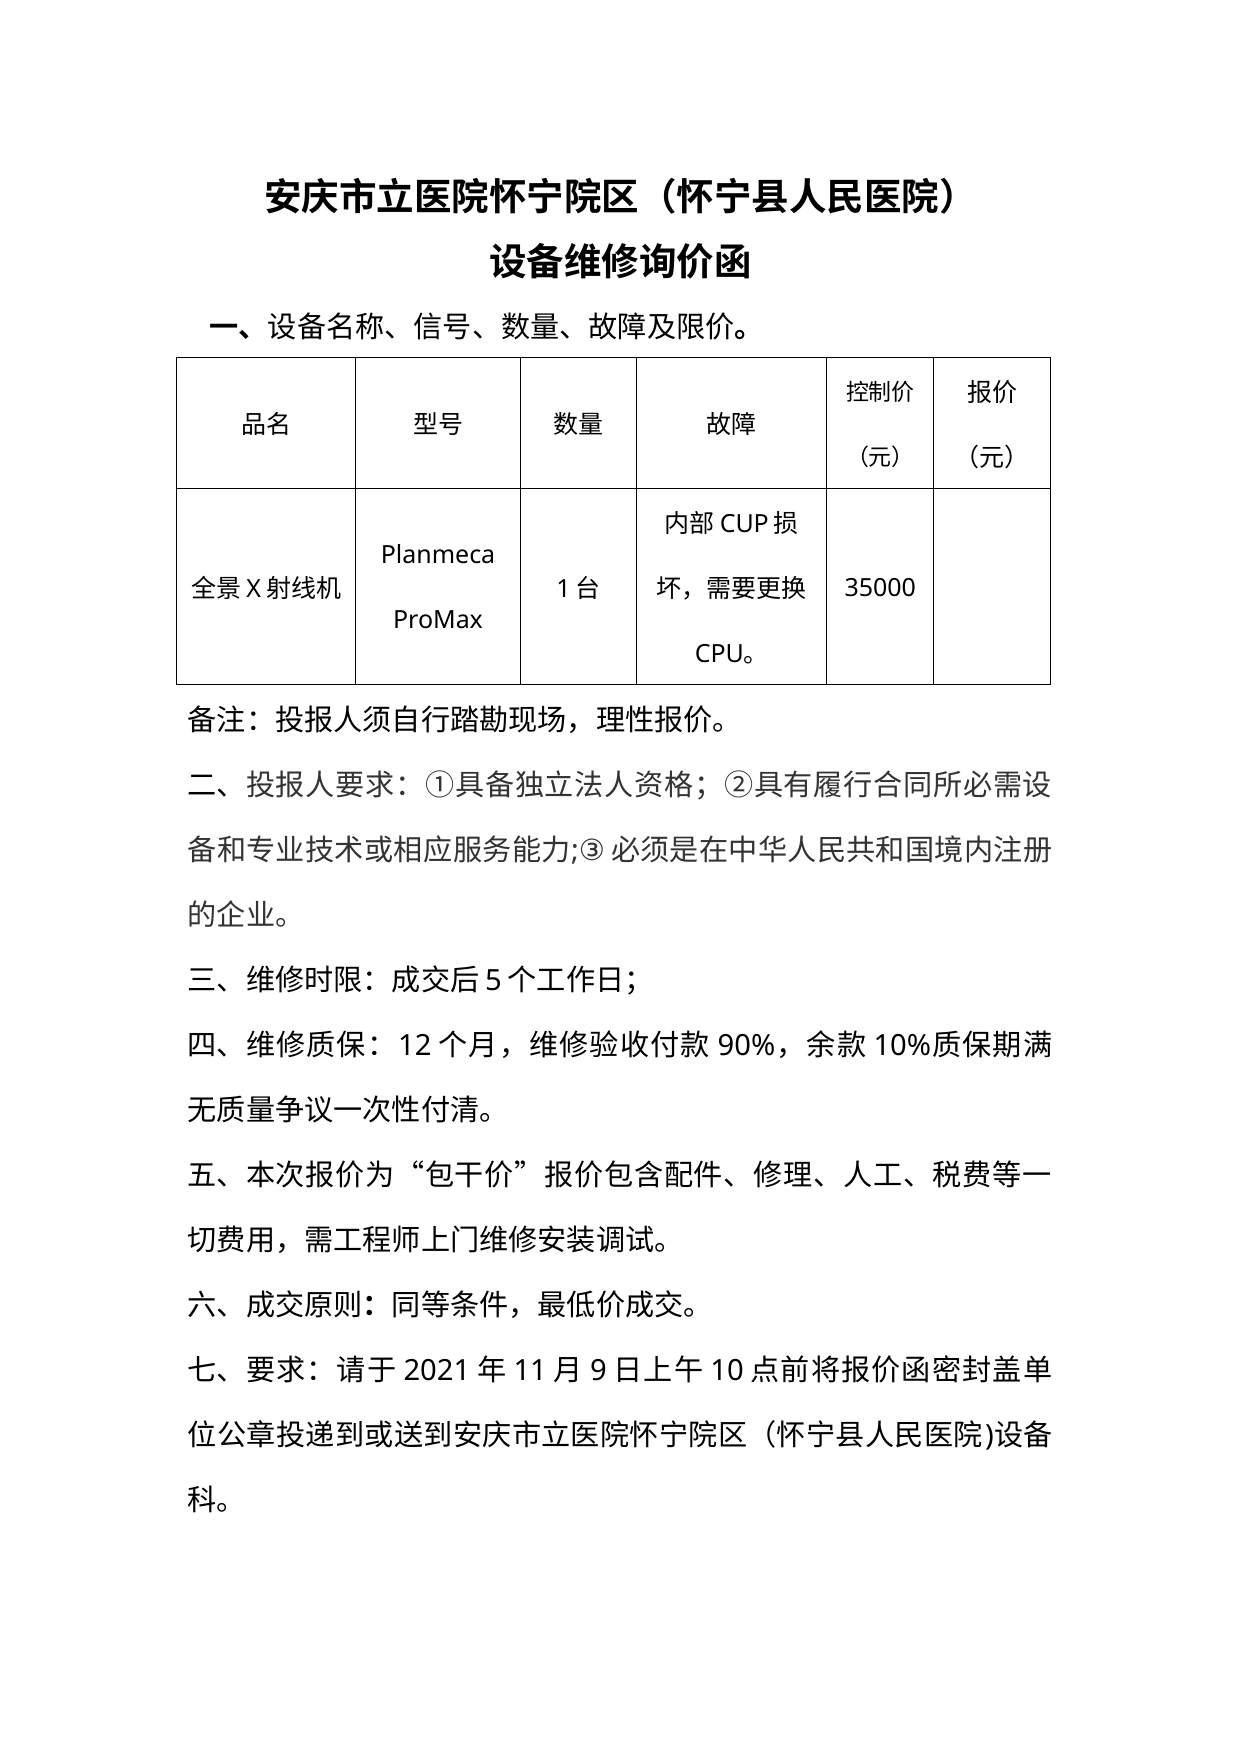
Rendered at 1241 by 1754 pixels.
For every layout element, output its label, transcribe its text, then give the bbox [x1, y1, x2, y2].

text 设备维修询价函 [187, 227, 1053, 292]
list 投报人要求：①具备独立法人资格；②具有履行合同所必需设备和专业技术或相应服务能力;③必须是在中华人民共和国境内注册的企业。 [187, 750, 1053, 945]
list 备注：投报人须自行踏勘现场，理性报价。 [187, 685, 1053, 750]
list 维修时限：成交后5个工作日； [187, 945, 1053, 1010]
table_header 型号 [356, 358, 520, 488]
list 要求：请于2021年11月9日上午10点前将报价函密封盖单位公章投递到或送到安庆市立医院怀宁院区（怀宁县人民医院)设备科。 [187, 1335, 1053, 1530]
text 安庆市立医院怀宁院区（怀宁县人民医院） [187, 162, 1053, 227]
list 本次报价为“包干价”报价包含配件、修理、人工、税费等一切费用，需工程师上门维修安装调试。 [187, 1140, 1053, 1270]
table_header 数量 [521, 358, 636, 488]
table_cell [934, 489, 1050, 684]
list 维修质保：12个月，维修验收付款90%，余款10%质保期满无质量争议一次性付清。 [187, 1010, 1053, 1140]
list 成交原则：同等条件，最低价成交。 [187, 1270, 1053, 1335]
table_header 故障 [637, 358, 826, 488]
table_header 品名 [177, 358, 355, 488]
table_cell 1台 [521, 489, 636, 684]
table_header 报价（元） [934, 358, 1050, 488]
list 设备名称、信号、数量、故障及限价。 [209, 292, 1053, 357]
table_cell 全景X射线机 [177, 489, 355, 684]
table_cell 内部CUP损坏，需要更换CPU。 [637, 489, 826, 684]
table_cell 35000 [827, 489, 933, 684]
table_cell Planmeca ProMax [356, 489, 520, 684]
table_header 控制价（元） [827, 358, 933, 488]
